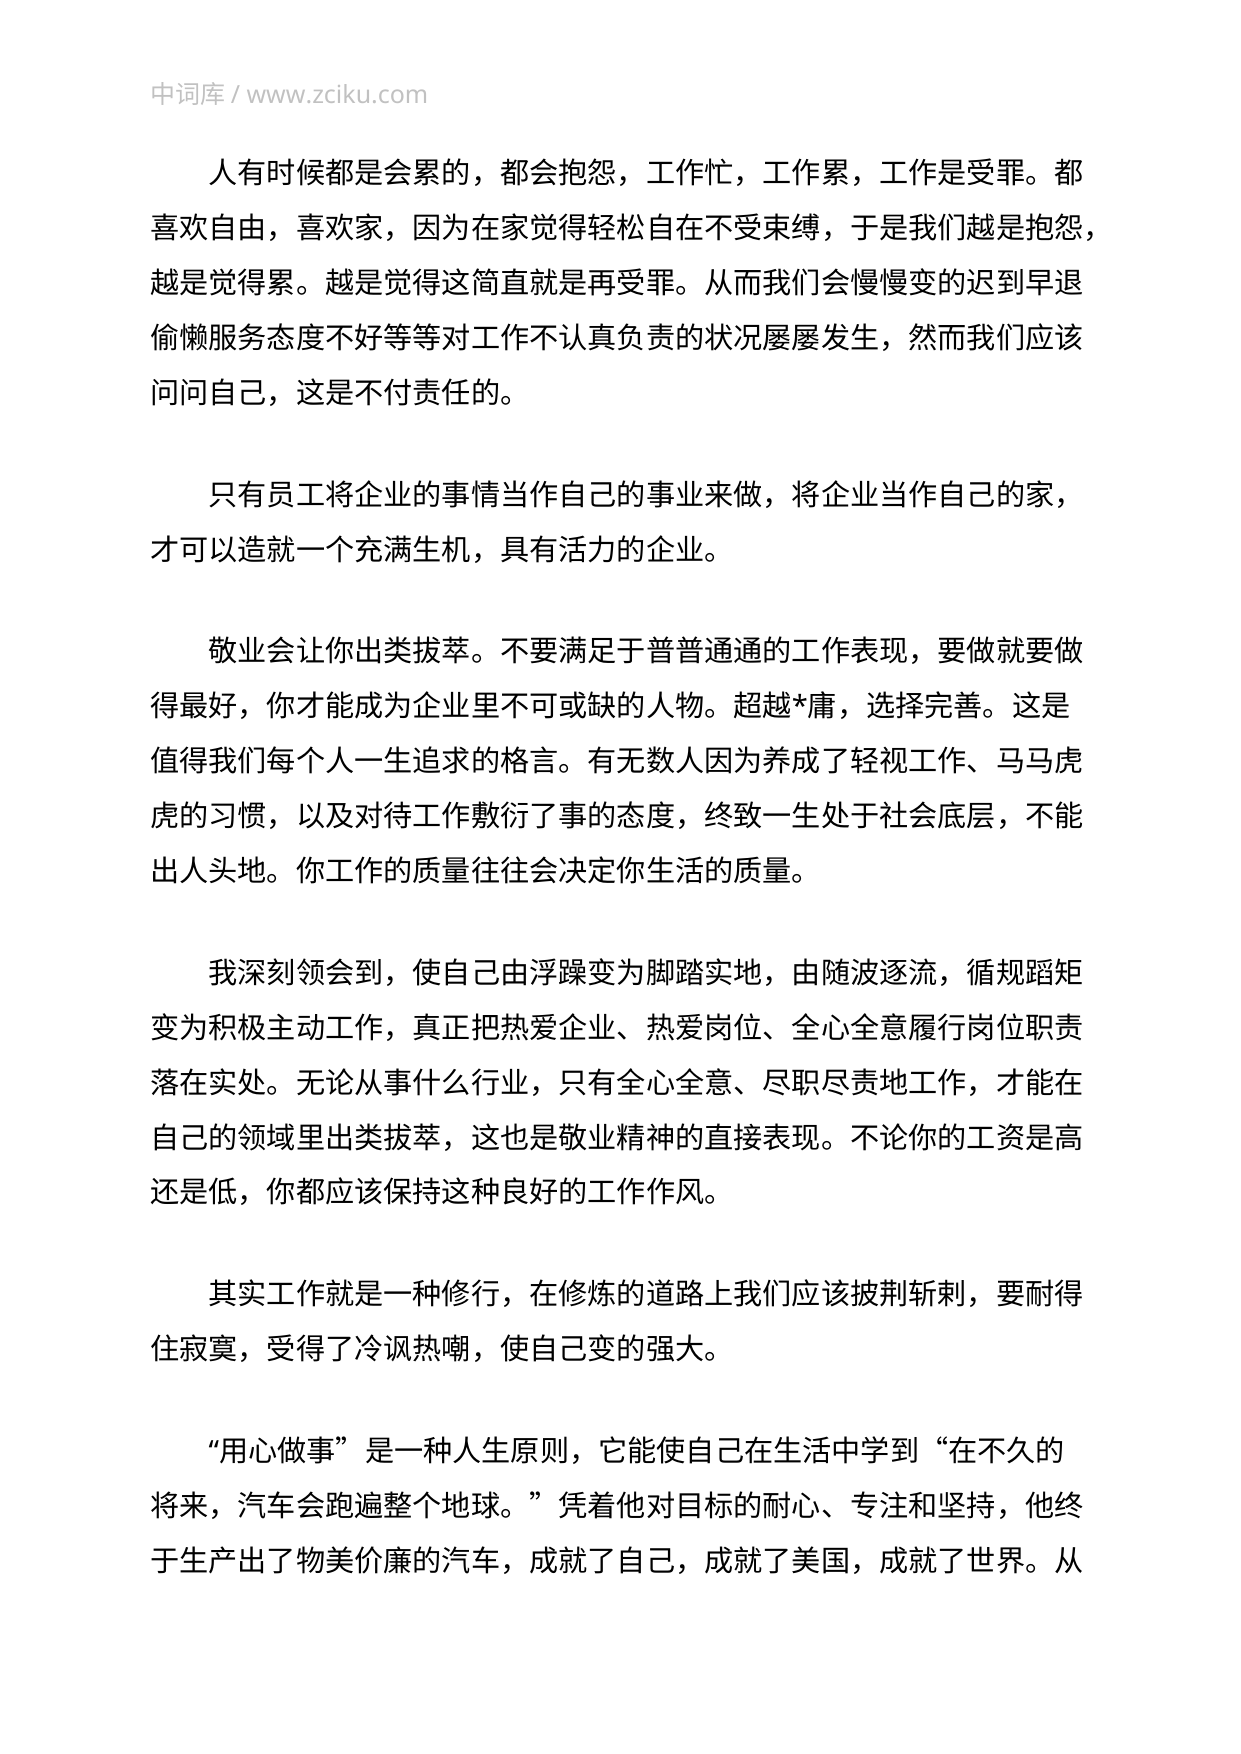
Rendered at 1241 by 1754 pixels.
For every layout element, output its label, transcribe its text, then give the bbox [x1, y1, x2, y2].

text 只有员工将企业的事情当作自己的事业来做，将企业当作自己的家，才可以造就一个充满生机，具有活力的企业。 [150, 471, 1090, 568]
text 其实工作就是一种修行，在修炼的道路上我们应该披荆斩剌，要耐得住寂寞，受得了冷讽热嘲，使自己变的强大。 [150, 1271, 1090, 1368]
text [150, 1427, 1090, 1580]
text 我深刻领会到，使自己由浮躁变为脚踏实地，由随波逐流，循规蹈矩变为积极主动工作，真正把热爱企业、热爱岗位、全心全意履行岗位职责落在实处。无论从事什么行业，只有全心全意、尽职尽责地工作，才能在自己的领域里出类拔萃，这也是敬业精神的直接表现。不论你的工资是高还是低，你都应该保持这种良好的工作作风。 [150, 949, 1090, 1211]
text 人有时候都是会累的，都会抱怨，工作忙，工作累，工作是受罪。都喜欢自由，喜欢家，因为在家觉得轻松自在不受束缚，于是我们越是抱怨，越是觉得累。越是觉得这简直就是再受罪。从而我们会慢慢变的迟到早退偷懒服务态度不好等等对工作不认真负责的状况屡屡发生，然而我们应该问问自己，这是不付责任的。 [150, 150, 1090, 412]
text 敬业会让你出类拔萃。不要满足于普普通通的工作表现，要做就要做得最好，你才能成为企业里不可或缺的人物。超越*庸，选择完善。这是值得我们每个人一生追求的格言。有无数人因为养成了轻视工作、马马虎虎的习惯，以及对待工作敷衍了事的态度，终致一生处于社会底层，不能出人头地。你工作的质量往往会决定你生活的质量。 [150, 628, 1090, 890]
